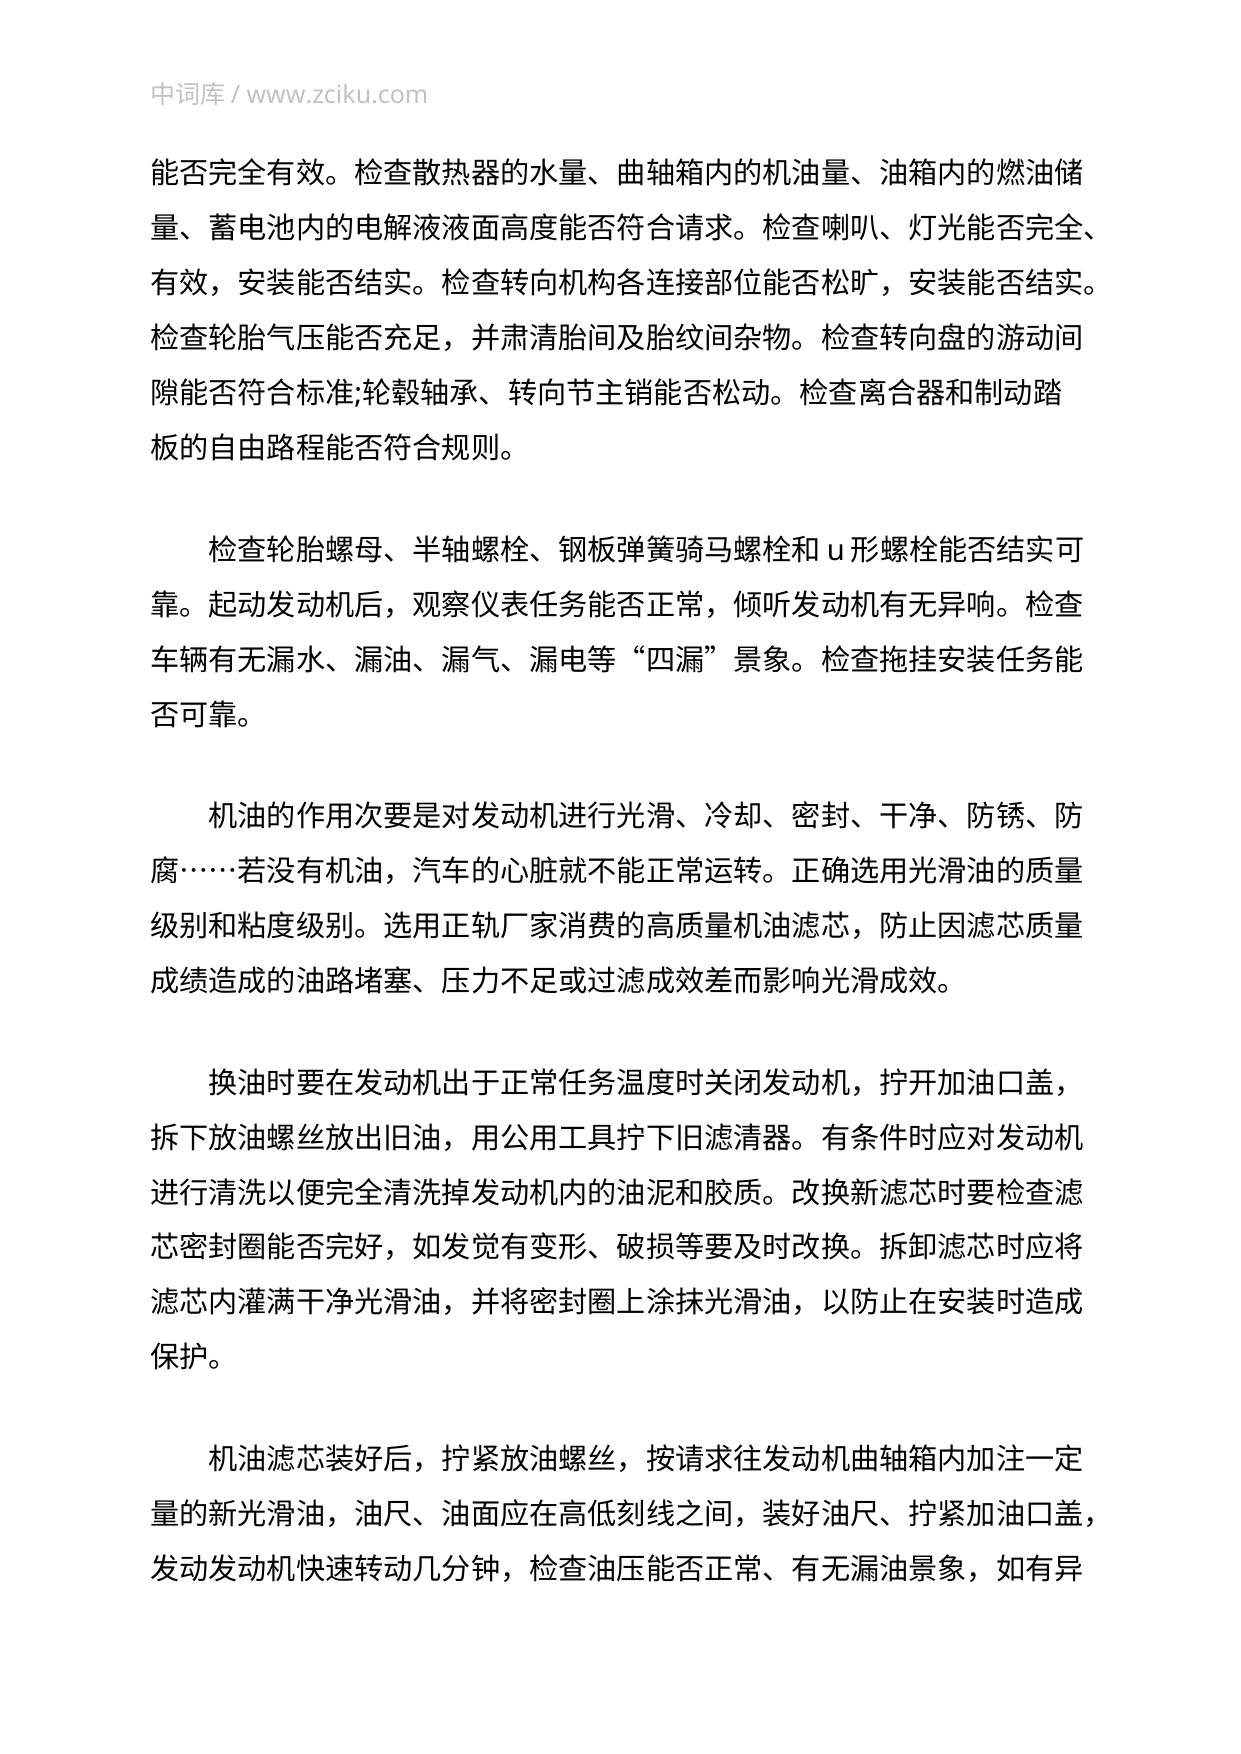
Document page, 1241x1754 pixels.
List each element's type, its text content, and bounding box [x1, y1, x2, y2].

text 机油的作用次要是对发动机进行光滑、冷却、密封、干净、防锈、防腐……若没有机油，汽车的心脏就不能正常运转。正确选用光滑油的质量级别和粘度级别。选用正轨厂家消费的高质量机油滤芯，防止因滤芯质量成绩造成的油路堵塞、压力不足或过滤成效差而影响光滑成效。 [150, 793, 1090, 1000]
text 检查轮胎螺母、半轴螺栓、钢板弹簧骑马螺栓和u形螺栓能否结实可靠。起动发动机后，观察仪表任务能否正常，倾听发动机有无异响。检查车辆有无漏水、漏油、漏气、漏电等“四漏”景象。检查拖挂安装任务能否可靠。 [150, 526, 1090, 733]
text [150, 1436, 1090, 1588]
text 换油时要在发动机出于正常任务温度时关闭发动机，拧开加油口盖，拆下放油螺丝放出旧油，用公用工具拧下旧滤清器。有条件时应对发动机进行清洗以便完全清洗掉发动机内的油泥和胶质。改换新滤芯时要检查滤芯密封圈能否完好，如发觉有变形、破损等要及时改换。拆卸滤芯时应将滤芯内灌满干净光滑油，并将密封圈上涂抹光滑油，以防止在安装时造成保护。 [150, 1059, 1090, 1376]
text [150, 150, 1090, 467]
